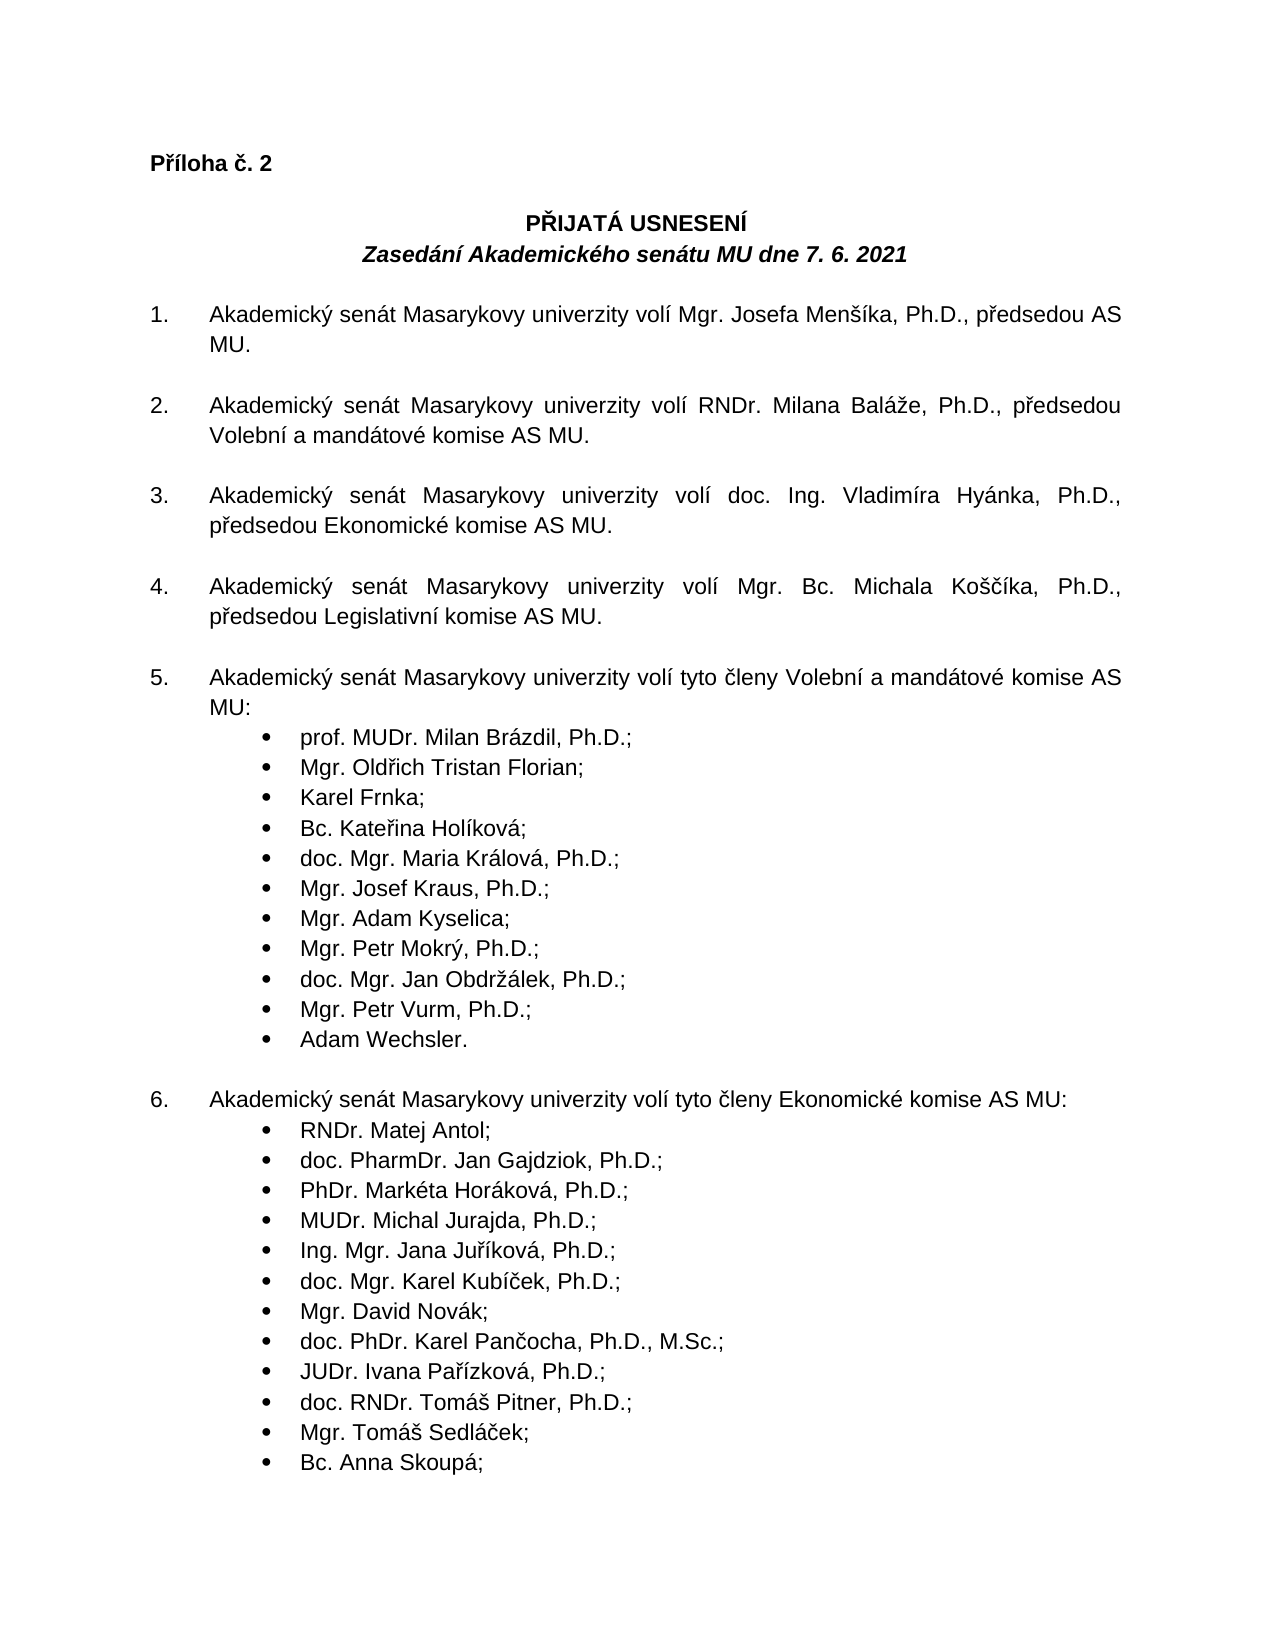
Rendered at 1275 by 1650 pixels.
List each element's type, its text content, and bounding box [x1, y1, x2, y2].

text Zasedání Akademického senátu MU dne 7. 6. 2021 [150, 241, 1122, 267]
list Adam Wechsler. [262, 1026, 1122, 1052]
list Ing. Mgr. Jana Juříková, Ph.D.; [262, 1237, 1122, 1264]
list JUDr. Ivana Pařízková, Ph.D.; [262, 1358, 1122, 1385]
list Akademický senát Masarykovy univerzity volí doc. Ing. Vladimíra Hyánka, Ph.D., předsedou Ekonomické komise AS MU. [150, 482, 1122, 539]
list Mgr. David Novák; [262, 1298, 1122, 1324]
list Akademický senát Masarykovy univerzity volí tyto členy Ekonomické komise AS MU: [150, 1086, 1122, 1113]
list Akademický senát Masarykovy univerzity volí RNDr. Milana Baláže, Ph.D., předsedou Volební a mandátové komise AS MU. [150, 392, 1122, 448]
list PhDr. Markéta Horáková, Ph.D.; [262, 1177, 1122, 1203]
list Akademický senát Masarykovy univerzity volí Mgr. Josefa Menšíka, Ph.D., předsedou AS MU. [150, 301, 1122, 358]
list Mgr. Oldřich Tristan Florian; [262, 754, 1122, 781]
list Mgr. Josef Kraus, Ph.D.; [262, 875, 1122, 901]
list doc. Mgr. Jan Obdržálek, Ph.D.; [262, 966, 1122, 992]
list Bc. Kateřina Holíková; [262, 814, 1122, 841]
list MUDr. Michal Jurajda, Ph.D.; [262, 1207, 1122, 1234]
list Mgr. Petr Vurm, Ph.D.; [262, 996, 1122, 1022]
text Příloha č. 2 [150, 150, 1122, 176]
list doc. PharmDr. Jan Gajdziok, Ph.D.; [262, 1147, 1122, 1173]
list doc. Mgr. Karel Kubíček, Ph.D.; [262, 1268, 1122, 1294]
list doc. Mgr. Maria Králová, Ph.D.; [262, 845, 1122, 871]
list prof. MUDr. Milan Brázdil, Ph.D.; [262, 724, 1122, 750]
list Mgr. Petr Mokrý, Ph.D.; [262, 935, 1122, 962]
list doc. RNDr. Tomáš Pitner, Ph.D.; [262, 1388, 1122, 1415]
list Akademický senát Masarykovy univerzity volí tyto členy Volební a mandátové komise AS MU: [150, 663, 1122, 720]
list Akademický senát Masarykovy univerzity volí Mgr. Bc. Michala Koščíka, Ph.D., předsedou Legislativní komise AS MU. [150, 573, 1122, 629]
list Mgr. Tomáš Sedláček; [262, 1419, 1122, 1445]
text PŘIJATÁ USNESENÍ [150, 210, 1122, 237]
list RNDr. Matej Antol; [262, 1117, 1122, 1143]
list doc. PhDr. Karel Pančocha, Ph.D., M.Sc.; [262, 1328, 1122, 1354]
list Mgr. Adam Kyselica; [262, 905, 1122, 932]
list Karel Frnka; [262, 784, 1122, 811]
list Bc. Anna Skoupá; [262, 1449, 1122, 1475]
